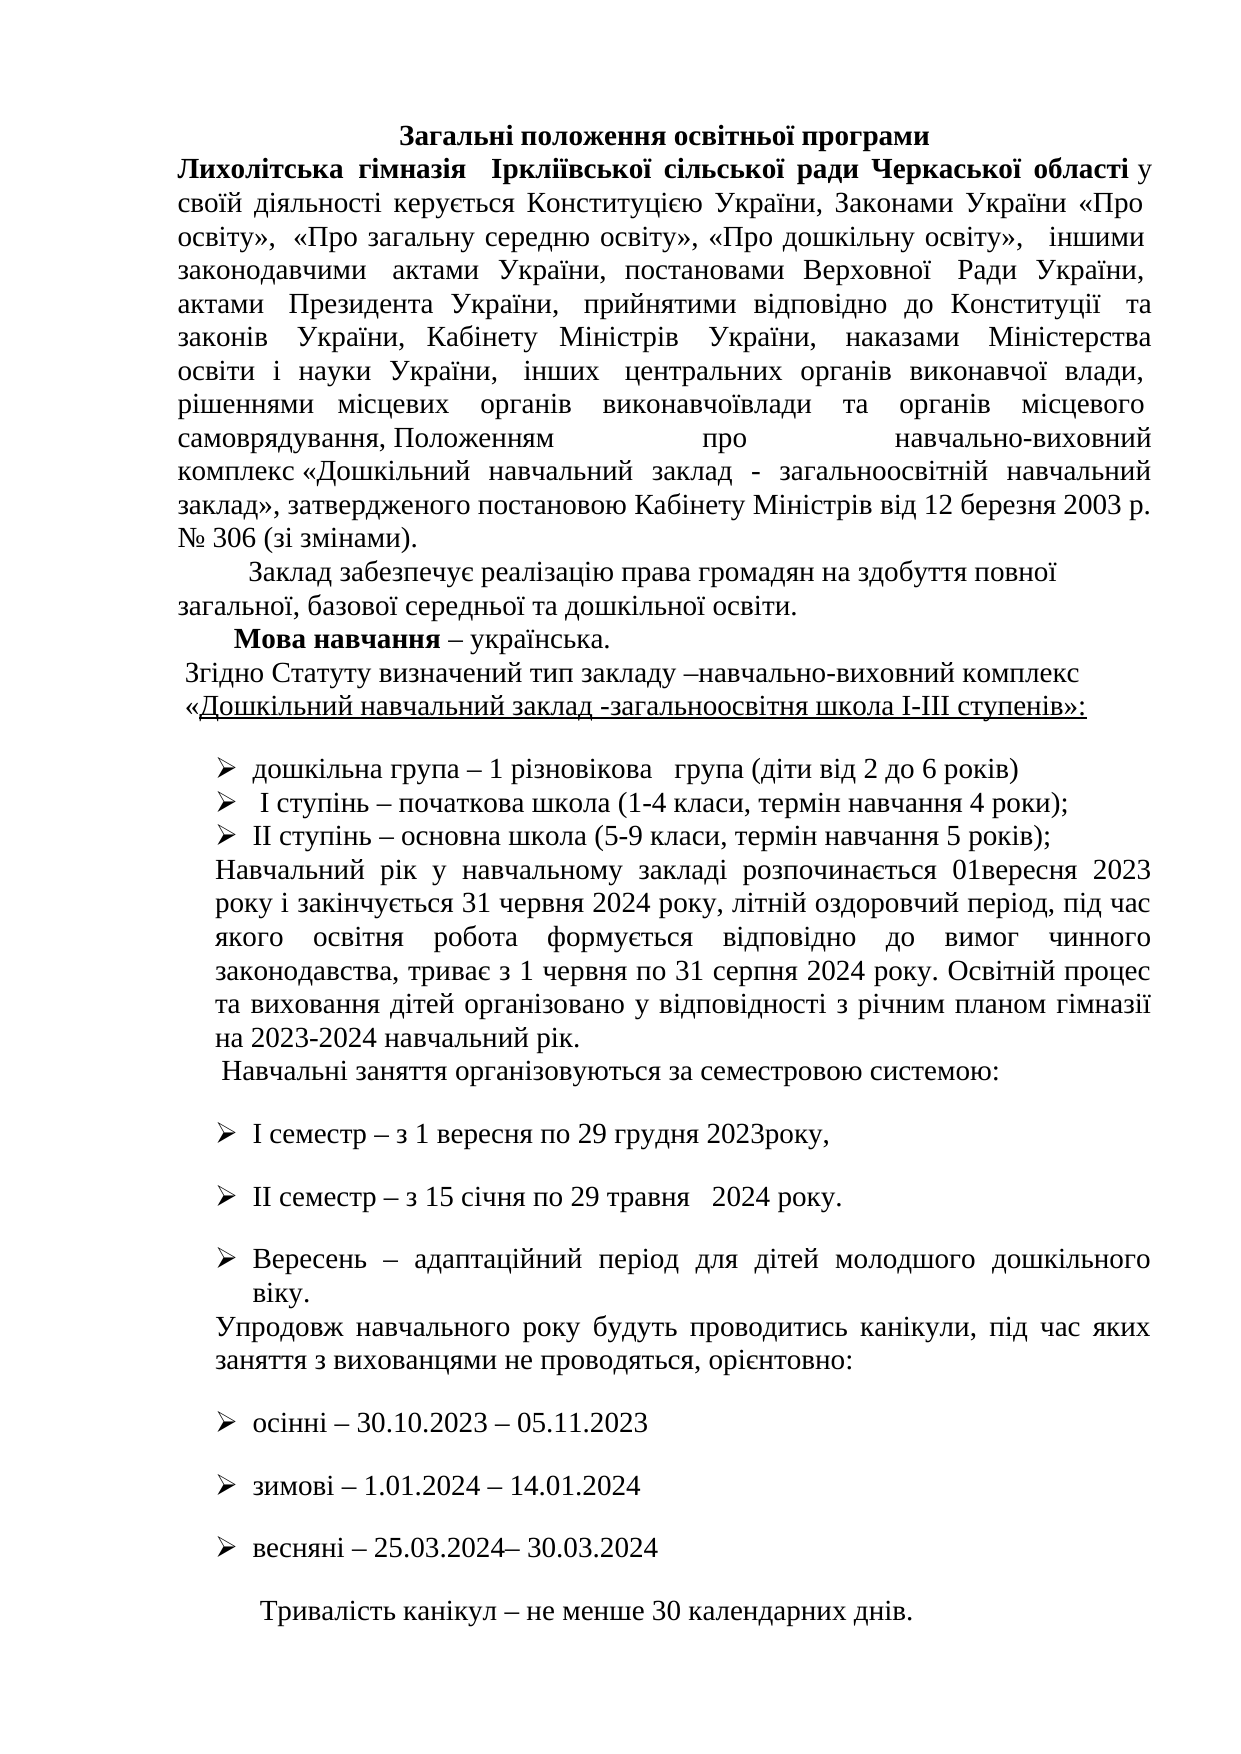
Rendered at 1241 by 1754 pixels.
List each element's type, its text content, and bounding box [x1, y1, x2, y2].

list І ступінь – початкова школа (1-4 класи, термін навчання 4 роки); [215, 814, 1152, 847]
list весняні – 25.03.2024– 30.03.2024 [215, 1589, 1152, 1623]
text Згідно Статуту визначений тип закладу –навчально-виховний комплекс [177, 655, 1152, 688]
text Мова навчання – українська. [177, 621, 1152, 655]
text Заклад забезпечує реалізацію права громадян на здобуття повної загальної, базової середньої та дошкільної освіти. [177, 554, 1152, 621]
list зимові – 1.01.2024 – 14.01.2024 [215, 1526, 1152, 1560]
text «Дошкільний навчальний заклад -загальноосвітня школа І-ІІІ ступенів»: [177, 688, 1152, 722]
list Вересень – адаптаційний період для дітей молодшого дошкільного віку. [215, 1300, 1152, 1367]
text Навчальний рік у навчальному закладі розпочинається 01вересня 2023 року і закінчується 31 червня 2024 року, літній оздоровчий період, під час якого освітня робота формується відповідно до вимог чинного законодавства, триває з 1 червня по 31 серпня 2024 року. Освітній процес та виховання дітей організовано у відповідності з річним планом гімназії на 2023-2024 навчальний рік. [215, 910, 1152, 1112]
text Лихолітська гімназія Іркліївської сільської ради Черкаської області у своїй діяльності керується Конституцією України, Законами України «Про освіту», «Про загальну середню освіту», «Про дошкільну освіту», іншими законодавчими актами України, постановами Верховної Ради України, актами Президента України, прийнятими відповідно до Конституції та законів України, Кабінету Міністрів України, наказами Міністерства освіти і науки України, інших центральних органів виконавчої влади, рішеннями місцевих органів виконавчоївлади та органів місцевого самоврядування, Положенням про навчально-виховний комплекс «Дошкільний навчальний заклад - загальноосвітній навчальний заклад», затвердженого постановою Кабінету Міністрів від 12 березня 2003 р. № 306 (зі змінами). [177, 152, 1152, 554]
text Упродовж навчального року будуть проводитись канікули, під час яких заняття з вихованцями не проводяться, орієнтовно: [215, 1367, 1152, 1434]
list І семестр – з 1 вересня по 29 грудня 2023року, [215, 1174, 1152, 1208]
text Навчальні заняття організовуються за семестровою системою: [177, 1112, 1152, 1145]
list ІІ семестр – з 15 січня по 29 травня 2024 року. [215, 1237, 1152, 1271]
list осінні – 30.10.2023 – 05.11.2023 [215, 1463, 1152, 1497]
list дошкільна група – 1 різновікова група (діти від 2 до 6 років) [215, 751, 1152, 785]
list ІІ ступінь – основна школа (5-9 класи, термін навчання 5 років); [215, 877, 1152, 910]
text Загальні положення освітньої програми [177, 118, 1152, 152]
